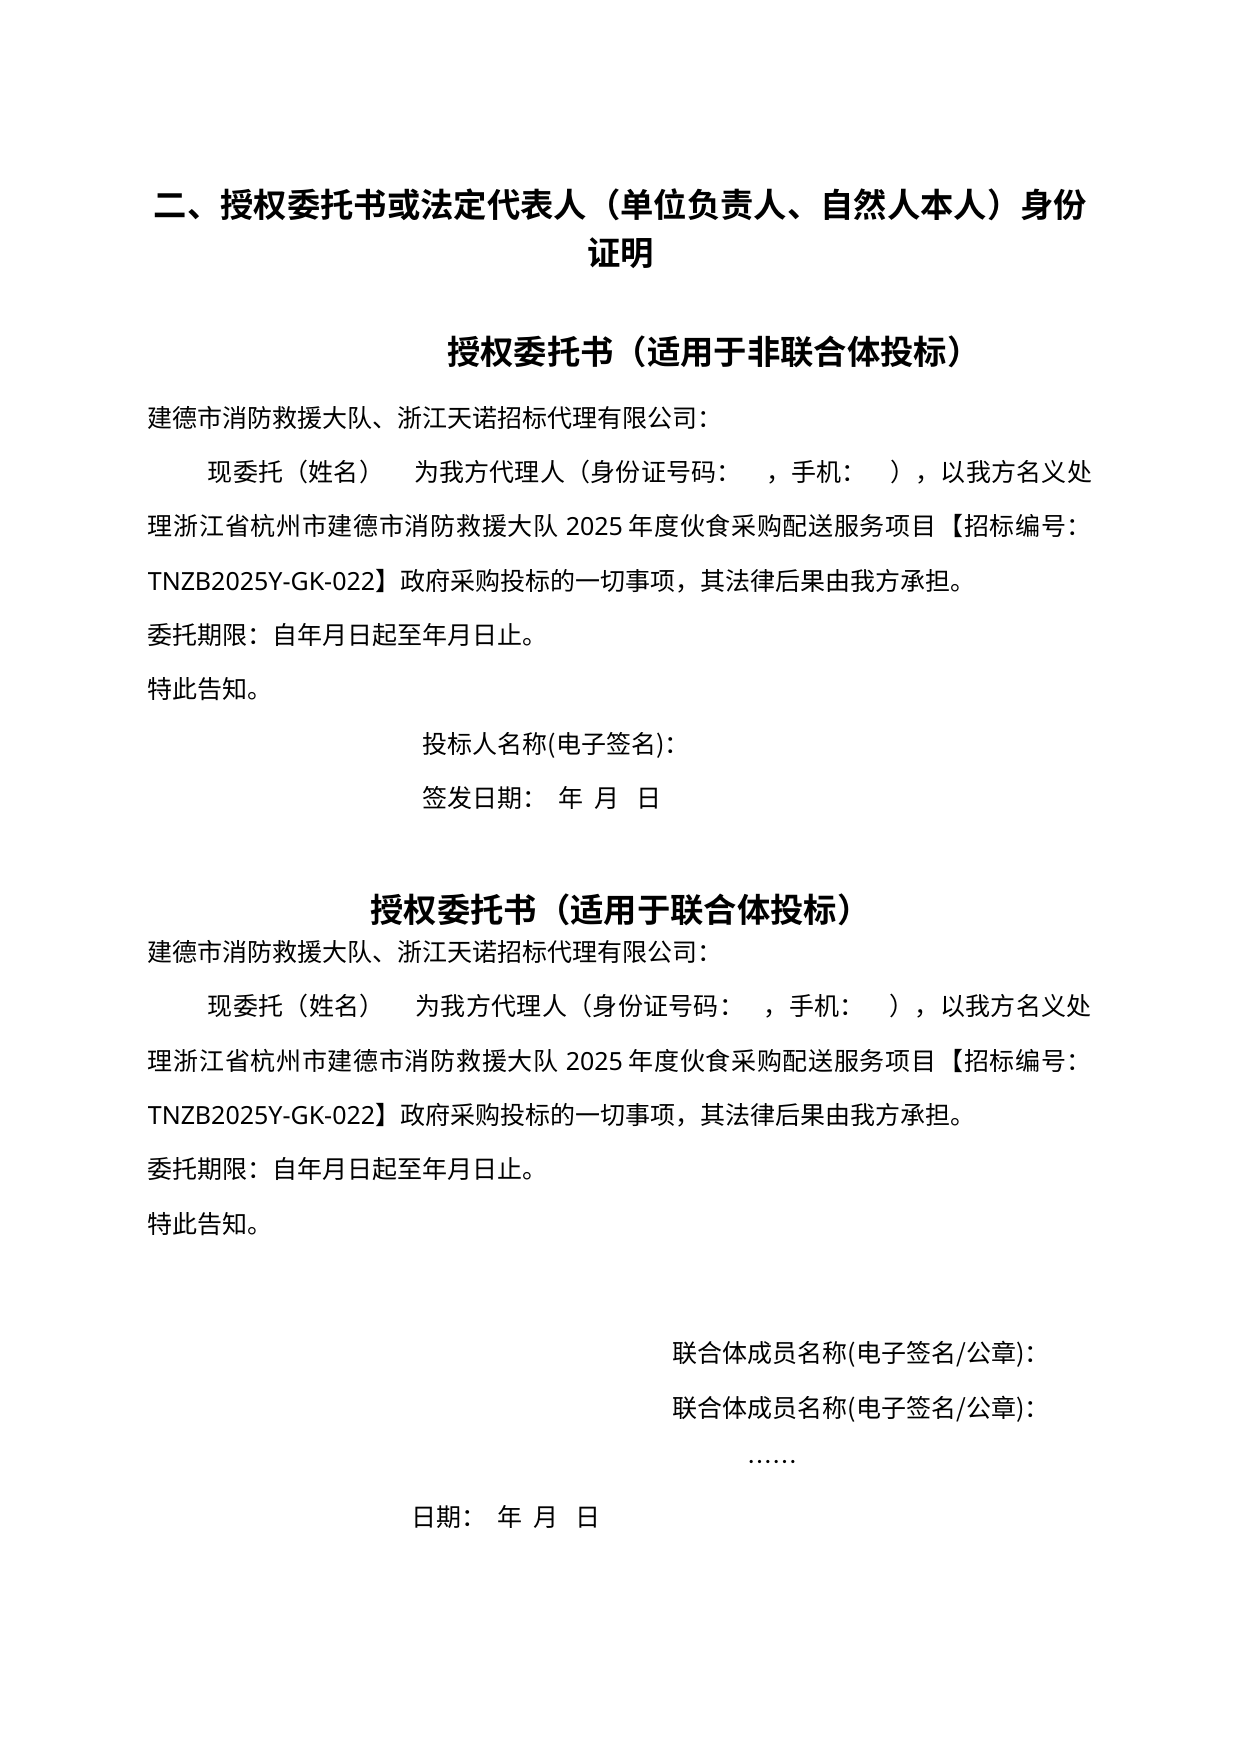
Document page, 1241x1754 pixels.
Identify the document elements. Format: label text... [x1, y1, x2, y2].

text 建德市消防救援大队、浙江天诺招标代理有限公司： [148, 398, 1092, 434]
text 特此告知。 [148, 1204, 1092, 1241]
text 委托期限：自年月日起至年月日止。 [148, 616, 1092, 652]
text …… [148, 1443, 1092, 1479]
text 日期： 年 月 日 [148, 1497, 1092, 1533]
text 授权委托书（适用于非联合体投标） [148, 326, 1092, 374]
text 现委托（姓名） 为我方代理人（身份证号码： ，手机： ），以我方名义处理浙江省杭州市建德市消防救援大队2025年度伙食采购配送服务项目【招标编号：TNZB2025Y-GK-022】政府采购投标的一切事项，其法律后果由我方承担。 [148, 987, 1092, 1132]
text 现委托（姓名） 为我方代理人（身份证号码： ，手机： ），以我方名义处理浙江省杭州市建德市消防救援大队2025年度伙食采购配送服务项目【招标编号：TNZB2025Y-GK-022】政府采购投标的一切事项，其法律后果由我方承担。 [148, 452, 1092, 597]
text 二、授权委托书或法定代表人（单位负责人、自然人本人）身份证明 [148, 178, 1092, 275]
text 特此告知。 [148, 670, 1092, 706]
text 授权委托书（适用于联合体投标） [148, 884, 1092, 932]
text 签发日期： 年 月 日 [148, 779, 1092, 815]
text 投标人名称(电子签名)： [148, 724, 1092, 761]
text 建德市消防救援大队、浙江天诺招标代理有限公司： [148, 932, 1092, 969]
text 委托期限：自年月日起至年月日止。 [148, 1150, 1092, 1186]
text 联合体成员名称(电子签名/公章)： [148, 1334, 1092, 1370]
text 联合体成员名称(电子签名/公章)： [148, 1388, 1092, 1424]
